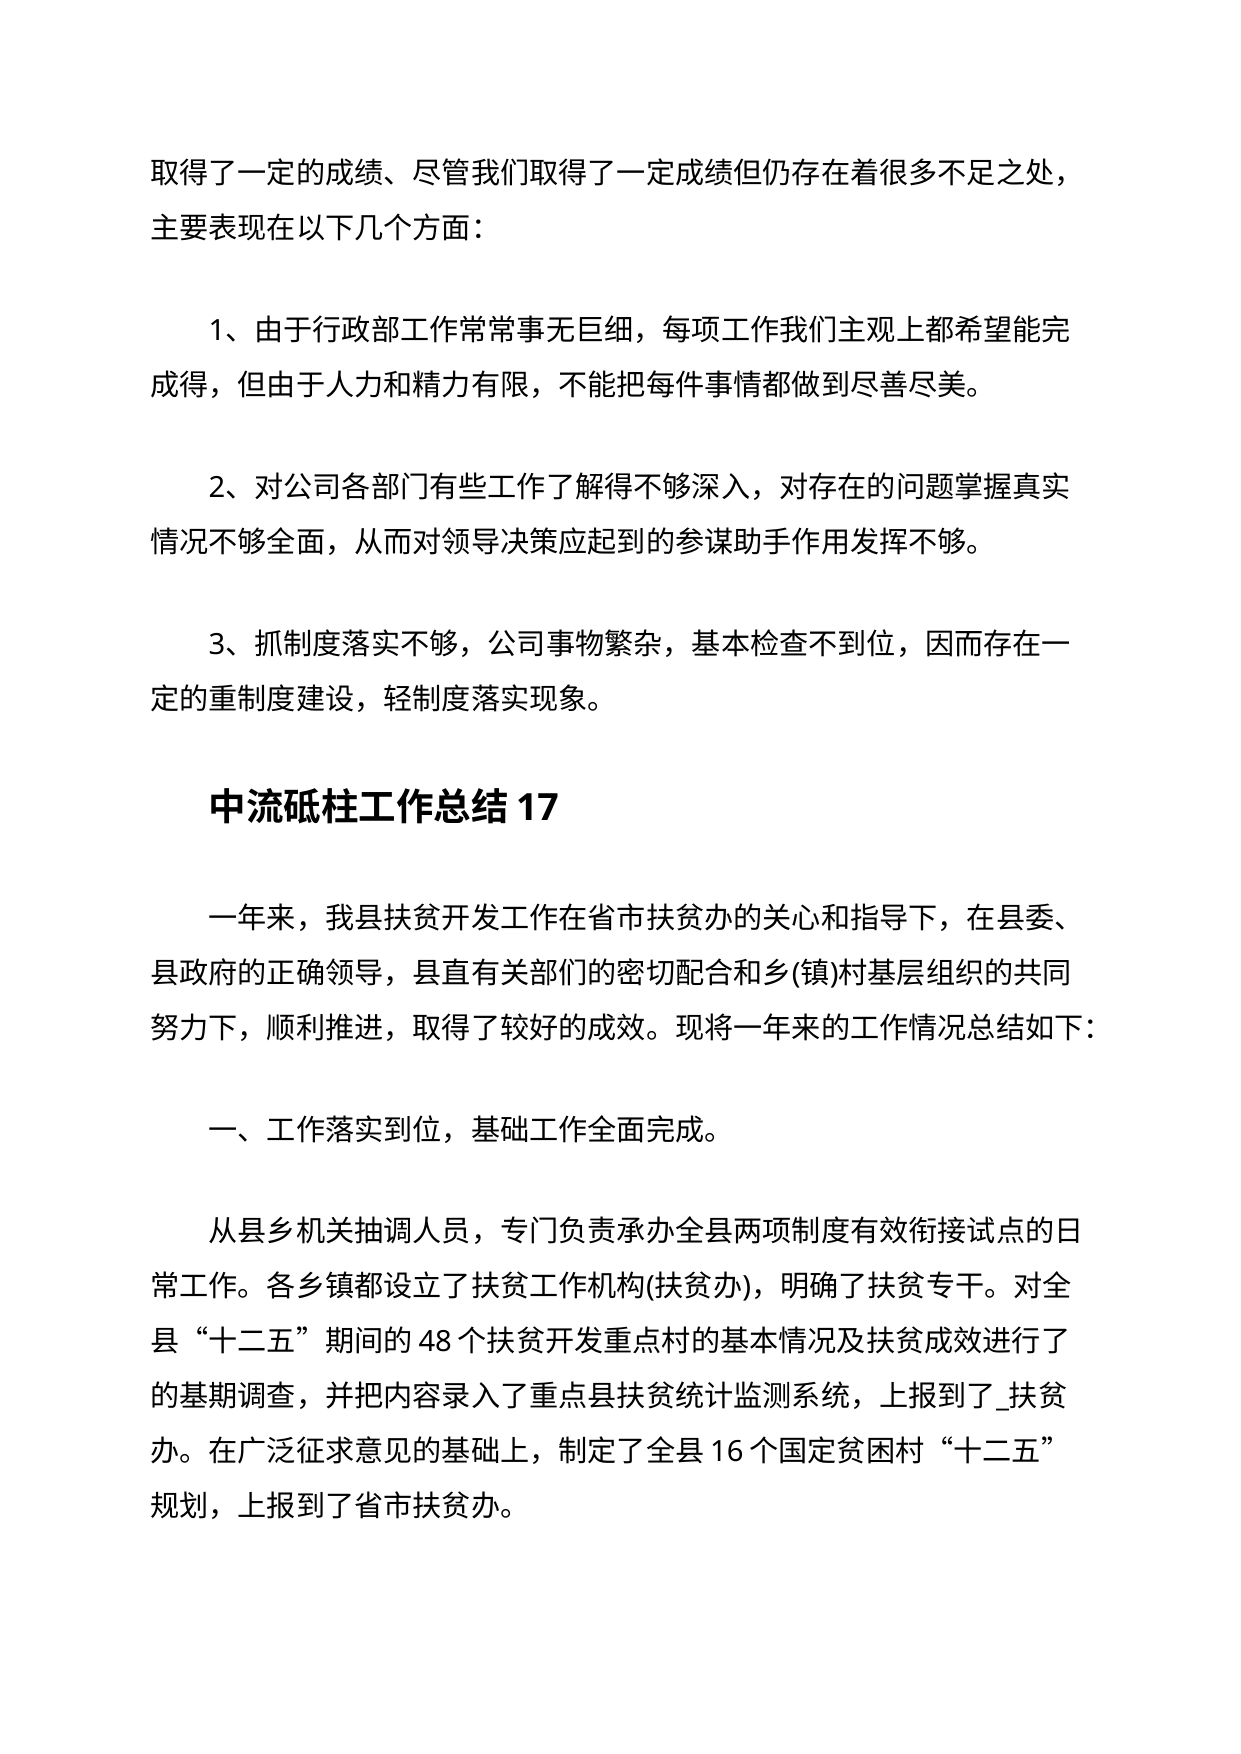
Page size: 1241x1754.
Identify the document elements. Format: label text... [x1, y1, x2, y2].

text 1、由于行政部工作常常事无巨细，每项工作我们主观上都希望能完成得，但由于人力和精力有限，不能把每件事情都做到尽善尽美。 [150, 307, 1090, 404]
text 从县乡机关抽调人员，专门负责承办全县两项制度有效衔接试点的日常工作。各乡镇都设立了扶贫工作机构(扶贫办)，明确了扶贫专干。对全县“十二五”期间的48个扶贫开发重点村的基本情况及扶贫成效进行了的基期调查，并把内容录入了重点县扶贫统计监测系统，上报到了_扶贫办。在广泛征求意见的基础上，制定了全县16个国定贫困村“十二五”规划，上报到了省市扶贫办。 [150, 1208, 1090, 1525]
text 2、对公司各部门有些工作了解得不够深入，对存在的问题掌握真实情况不够全面，从而对领导决策应起到的参谋助手作用发挥不够。 [150, 463, 1090, 561]
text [150, 150, 1090, 247]
text 一年来，我县扶贫开发工作在省市扶贫办的关心和指导下，在县委、县政府的正确领导，县直有关部们的密切配合和乡(镇)村基层组织的共同努力下，顺利推进，取得了较好的成效。现将一年来的工作情况总结如下： [150, 894, 1090, 1047]
text 一、工作落实到位，基础工作全面完成。 [150, 1106, 1090, 1148]
text 中流砥柱工作总结17 [150, 777, 1090, 831]
text 3、抓制度落实不够，公司事物繁杂，基本检查不到位，因而存在一定的重制度建设，轻制度落实现象。 [150, 620, 1090, 717]
